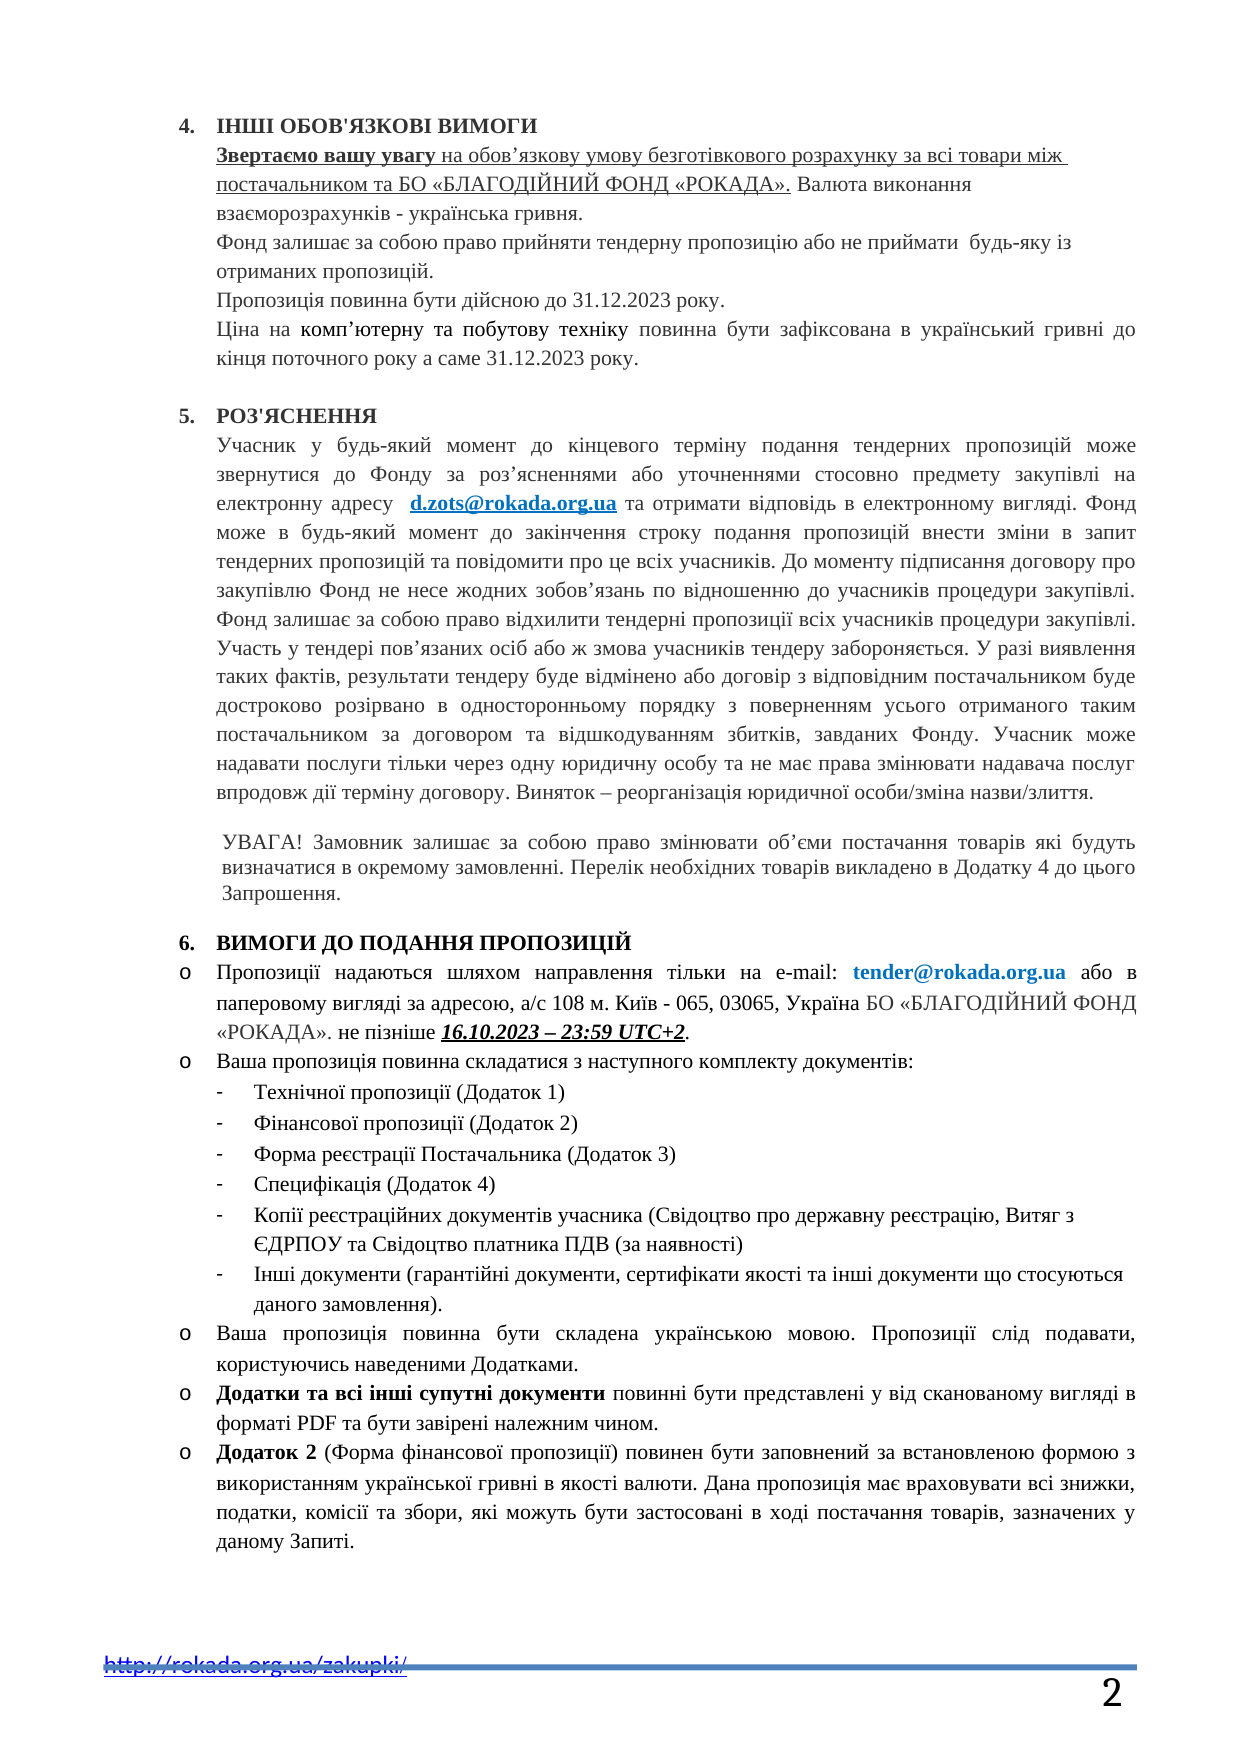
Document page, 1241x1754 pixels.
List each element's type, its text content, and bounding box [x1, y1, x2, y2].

list Форма реєстрації Постачальника (Додаток 3) [216, 1140, 1137, 1166]
list Учасник у будь-який момент до кінцевого терміну подання тендерних пропозицій може звернутися до Фонду за роз’ясненнями або уточненнями стосовно предмету закупівлі на електронну адресу d.zots@rokada.org.ua та отримати відповідь в електронному вигляді. Фонд може в будь-який момент до закінчення строку подання пропозицій внести зміни в запит тендерних пропозицій та повідомити про це всіх учасників. До моменту підписання договору про закупівлю Фонд не несе жодних зобов’язань по відношенню до учасників процедури закупівлі. Фонд залишає за собою право відхилити тендерні пропозиції всіх учасників процедури закупівлі. Участь у тендері пов’язаних осіб або ж змова учасників тендеру забороняється. У разі виявлення таких фактів, результати тендеру буде відмінено або договір з відповідним постачальником буде достроково розірвано в односторонньому порядку з поверненням усього отриманого таким постачальником за договором та відшкодуванням збитків, завданих Фонду. Учасник може надавати послуги тільки через одну юридичну особу та не має права змінювати надавача послуг впродовж дії терміну договору. Виняток – реорганізація юридичної особи/зміна назви/злиття. [216, 432, 1137, 804]
list Копії реєстраційних документів учасника (Свідоцтво про державну реєстрацію, Витяг з ЄДРПОУ та Свідоцтво платника ПДВ (за наявності) [216, 1201, 1137, 1257]
list Додатки та всі інші супутні документи повинні бути представлені у від сканованому вигляді в форматі PDF та бути завірені належним чином. [178, 1379, 1137, 1435]
list Ціна на комп’ютерну та побутову техніку повинна бути зафіксована в український гривні до кінця поточного року а саме 31.12.2023 року. [216, 316, 1137, 370]
list Технічної пропозиції (Додаток 1) [216, 1078, 1137, 1105]
list РОЗ'ЯСНЕННЯ [178, 403, 1137, 428]
list Пропозиції надаються шляхом направлення тільки на e-mail: tender@rokada.org.ua або в паперовому вигляді за адресою, а/с 108 м. Київ - 065, 03065, Україна БО «БЛАГОДІЙНИЙ ФОНД «РОКАДА». не пізніше 16.10.2023 – 23:59 UTC+2. [178, 959, 1137, 1044]
list Ваша пропозиція повинна складатися з наступного комплекту документів: [178, 1048, 1137, 1074]
list Специфікація (Додаток 4) [216, 1170, 1137, 1197]
text УВАГА! Замовник залишає за собою право змінювати об’єми постачання товарів які будуть визначатися в окремому замовленні. Перелік необхідних товарів викладено в Додатку 4 до цього Запрошення. [222, 829, 1137, 905]
list Інші документи (гарантійні документи, сертифікати якості та інші документи що стосуються даного замовлення). [216, 1260, 1137, 1316]
list Фонд залишає за собою право прийняти тендерну пропозицію або не приймати будь-яку із отриманих пропозицій. [216, 229, 1137, 283]
list Додаток 2 (Форма фінансової пропозиції) повинен бути заповнений за встановленою формою з використанням української гривні в якості валюти. Дана пропозиція має враховувати всі знижки, податки, комісії та збори, які можуть бути застосовані в ході постачання товарів, зазначених у даному Запиті. [178, 1439, 1137, 1553]
list Фінансової пропозиції (Додаток 2) [216, 1109, 1137, 1136]
list Ваша пропозиція повинна бути складена українською мовою. Пропозиції слід подавати, користуючись наведеними Додатками. [178, 1320, 1137, 1376]
list Звертаємо вашу увагу на обов’язкову умову безготівкового розрахунку за всі товари між постачальником та БО «БЛАГОДІЙНИЙ ФОНД «РОКАДА». Валюта виконання взаєморозрахунків - українська гривня. [216, 142, 1137, 225]
list ІНШІ ОБОВ'ЯЗКОВІ ВИМОГИ [178, 113, 1137, 138]
list ВИМОГИ ДО ПОДАННЯ ПРОПОЗИЦІЙ [178, 930, 1137, 955]
list Пропозиція повинна бути дійсною до 31.12.2023 року. [216, 287, 1137, 312]
